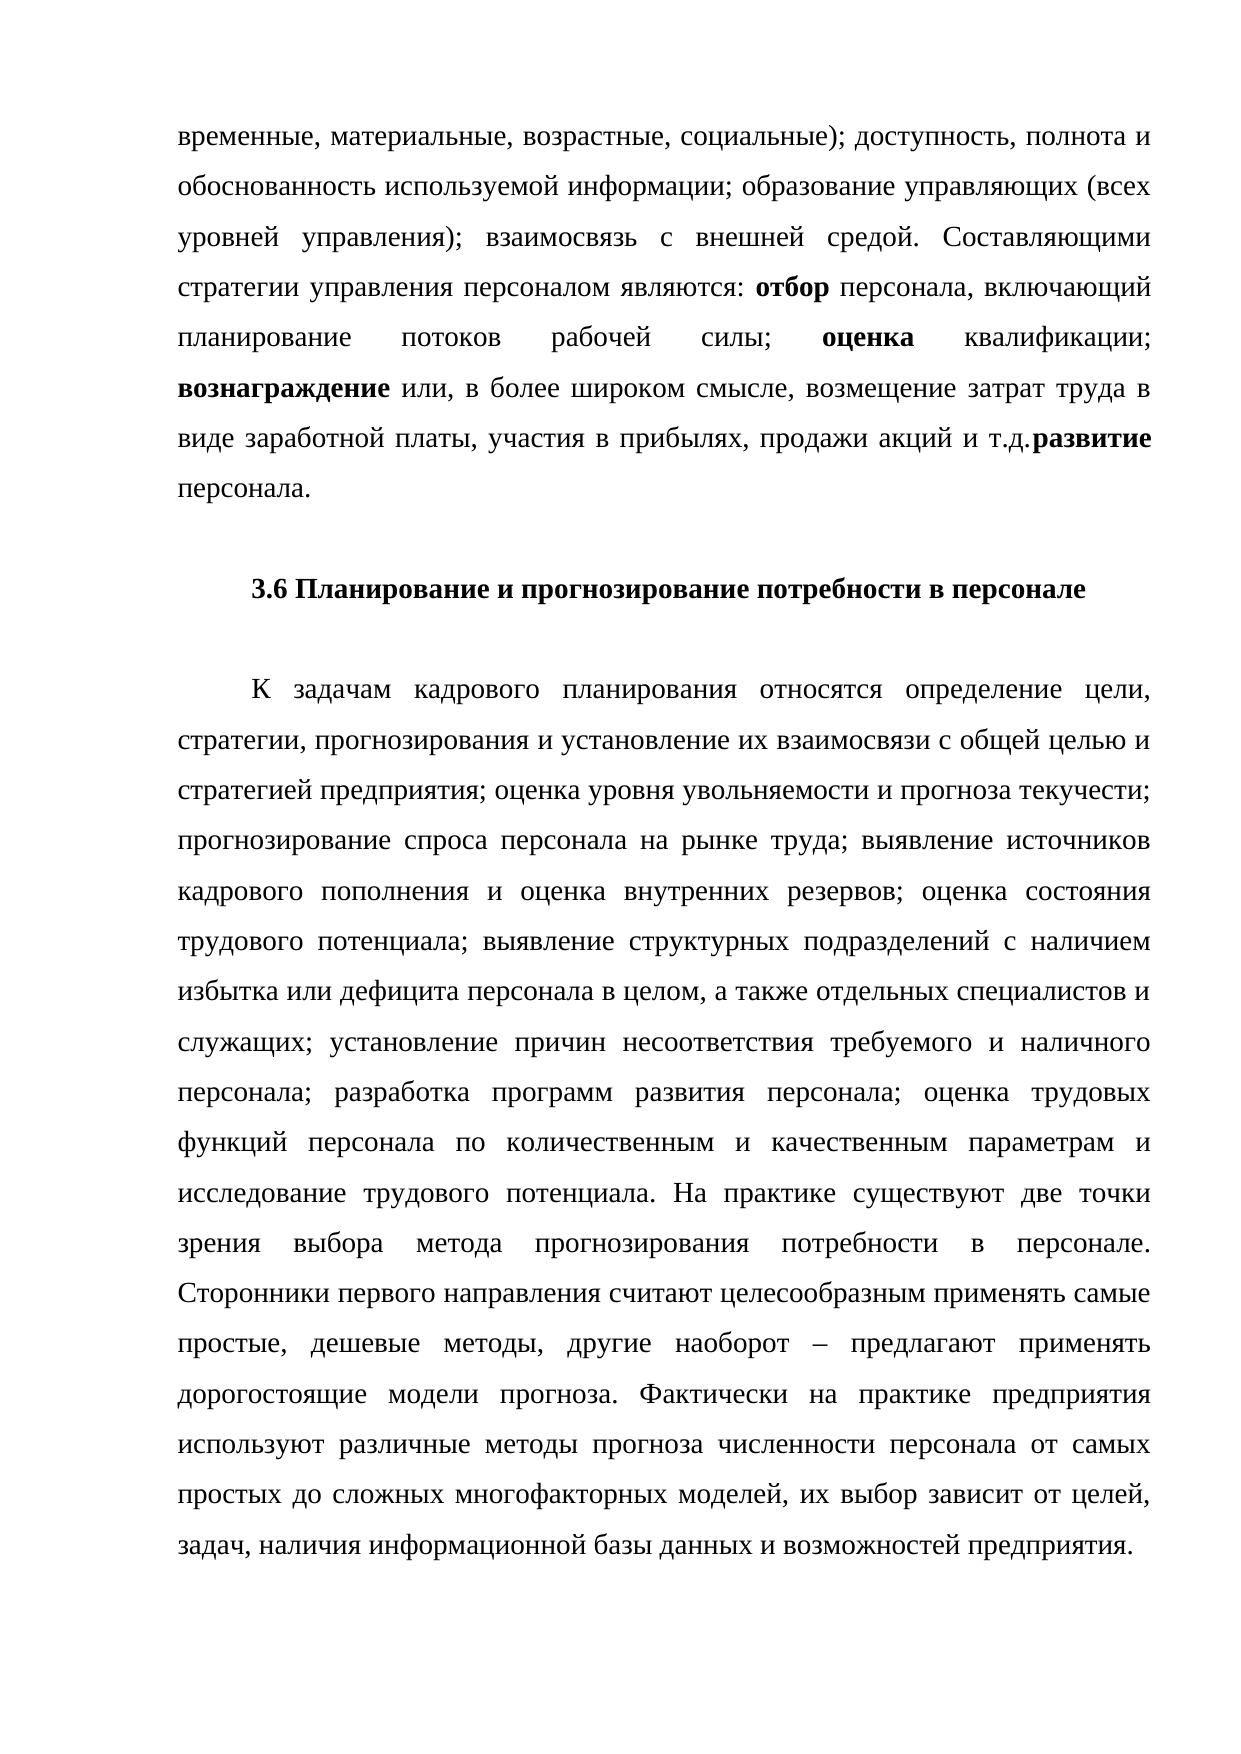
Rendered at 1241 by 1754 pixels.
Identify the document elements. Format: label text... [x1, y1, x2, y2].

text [177, 118, 1152, 504]
text К задачам кадрового планирования относятся определение цели, стратегии, прогнозирования и установление их взаимосвязи с общей целью и стратегией предприятия; оценка уровня увольняемости и прогноза текучести; прогнозирование спроса персонала на рынке труда; выявление источников кадрового пополнения и оценка внутренних резервов; оценка состояния трудового потенциала; выявление структурных подразделений с наличием избытка или дефицита персонала в целом, а также отдельных специалистов и служащих; установление причин несоответствия требуемого и наличного персонала; разработка программ развития персонала; оценка трудовых функций персонала по количественным и качественным параметрам и исследование трудового потенциала. На практике существуют две точки зрения выбора метода прогнозирования потребности в персонале. Сторонники первого направления считают целесообразным применять самые простые, дешевые методы, другие наоборот – предлагают применять дорогостоящие модели прогноза. Фактически на практике предприятия используют различные методы прогноза численности персонала от самых простых до сложных многофакторных моделей, их выбор зависит от целей, задач, наличия информационной базы данных и возможностей предприятия. [177, 672, 1152, 1560]
text 3.6 Планирование и прогнозирование потребности в персонале [177, 571, 1152, 604]
